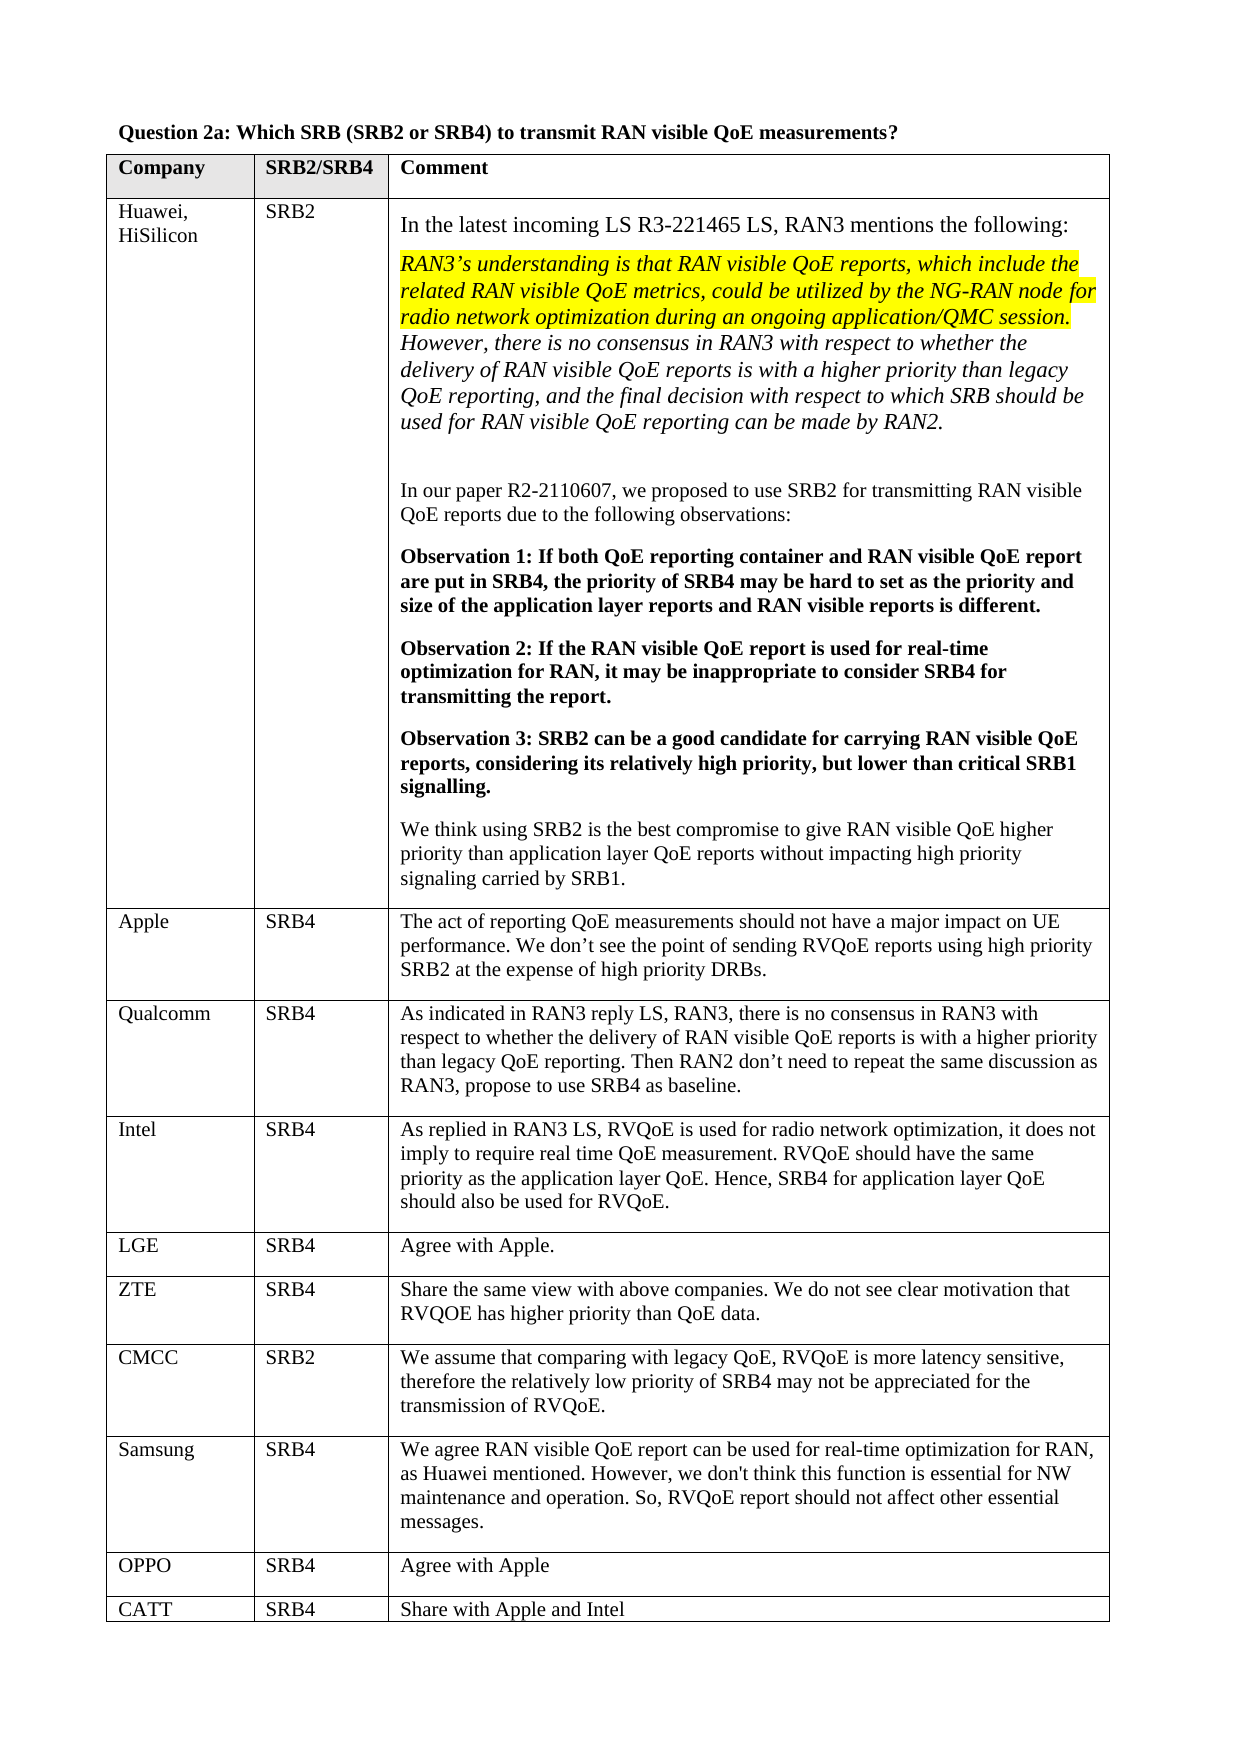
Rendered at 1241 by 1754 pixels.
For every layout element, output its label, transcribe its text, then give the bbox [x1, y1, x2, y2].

table_cell Share the same view with above companies. We do not see clear motivation that RVQOE has higher priority than QoE data. [389, 1277, 1109, 1344]
table_header Company [107, 155, 254, 198]
table_cell Huawei, HiSilicon [107, 199, 254, 908]
table_header SRB2/SRB4 [255, 155, 388, 198]
table_cell Agree with Apple. [389, 1233, 1109, 1276]
table_cell Apple [107, 909, 254, 1000]
table_cell ZTE [107, 1277, 254, 1344]
table_cell SRB4 [255, 909, 388, 1000]
text Question 2a: Which SRB (SRB2 or SRB4) to transmit RAN visible QoE measurements? [118, 119, 1122, 144]
table_cell Qualcomm [107, 1001, 254, 1116]
table_cell In the latest incoming LS R3-221465 LS, RAN3 mentions the following: RAN3’s understanding is that RAN visible QoE reports, which include the related RAN visible QoE metrics, could be utilized by the NG-RAN node for radio network optimization during an ongoing application/QMC session. However, there is no consensus in RAN3 with respect to whether the delivery of RAN visible QoE reports is with a higher priority than legacy QoE reporting, and the final decision with respect to which SRB should be used for RAN visible QoE reporting can be made by RAN2. In our paper R2-2110607, we proposed to use SRB2 for transmitting RAN visible QoE reports due to the following observations: Observation 1: If both QoE reporting container and RAN visible QoE report are put in SRB4, the priority of SRB4 may be hard to set as the priority and size of the application layer reports and RAN visible reports is different. Observation 2: If the RAN visible QoE report is used for real-time optimization for RAN, it may be inappropriate to consider SRB4 for transmitting the report. Observation 3: SRB2 can be a good candidate for carrying RAN visible QoE reports, considering its relatively high priority, but lower than critical SRB1 signalling. We think using SRB2 is the best compromise to give RAN visible QoE higher priority than application layer QoE reports without impacting high priority signaling carried by SRB1. [389, 199, 1109, 908]
table_cell As indicated in RAN3 reply LS, RAN3, there is no consensus in RAN3 with respect to whether the delivery of RAN visible QoE reports is with a higher priority than legacy QoE reporting. Then RAN2 don’t need to repeat the same discussion as RAN3, propose to use SRB4 as baseline. [389, 1001, 1109, 1116]
table_cell CMCC [107, 1345, 254, 1436]
table_cell The act of reporting QoE measurements should not have a major impact on UE performance. We don’t see the point of sending RVQoE reports using high priority SRB2 at the expense of high priority DRBs. [389, 909, 1109, 1000]
table_cell SRB4 [255, 1597, 388, 1621]
table_cell SRB2 [255, 199, 388, 908]
table_cell SRB4 [255, 1001, 388, 1116]
table_cell Intel [107, 1117, 254, 1232]
table_cell SRB2 [255, 1345, 388, 1436]
table_cell We assume that comparing with legacy QoE, RVQoE is more latency sensitive, therefore the relatively low priority of SRB4 may not be appreciated for the transmission of RVQoE. [389, 1345, 1109, 1436]
table_cell SRB4 [255, 1117, 388, 1232]
table_cell SRB4 [255, 1437, 388, 1552]
table_cell We agree RAN visible QoE report can be used for real-time optimization for RAN, as Huawei mentioned. However, we don't think this function is essential for NW maintenance and operation. So, RVQoE report should not affect other essential messages. [389, 1437, 1109, 1552]
table_cell SRB4 [255, 1233, 388, 1276]
table_cell OPPO [107, 1553, 254, 1596]
table_cell Agree with Apple [389, 1553, 1109, 1596]
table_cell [389, 1597, 1109, 1621]
table_header Comment [389, 155, 1109, 198]
table_cell CATT [107, 1597, 254, 1621]
table_cell As replied in RAN3 LS, RVQoE is used for radio network optimization, it does not imply to require real time QoE measurement. RVQoE should have the same priority as the application layer QoE. Hence, SRB4 for application layer QoE should also be used for RVQoE. [389, 1117, 1109, 1232]
table_cell SRB4 [255, 1277, 388, 1344]
table_cell LGE [107, 1233, 254, 1276]
table_cell SRB4 [255, 1553, 388, 1596]
table_cell Samsung [107, 1437, 254, 1552]
